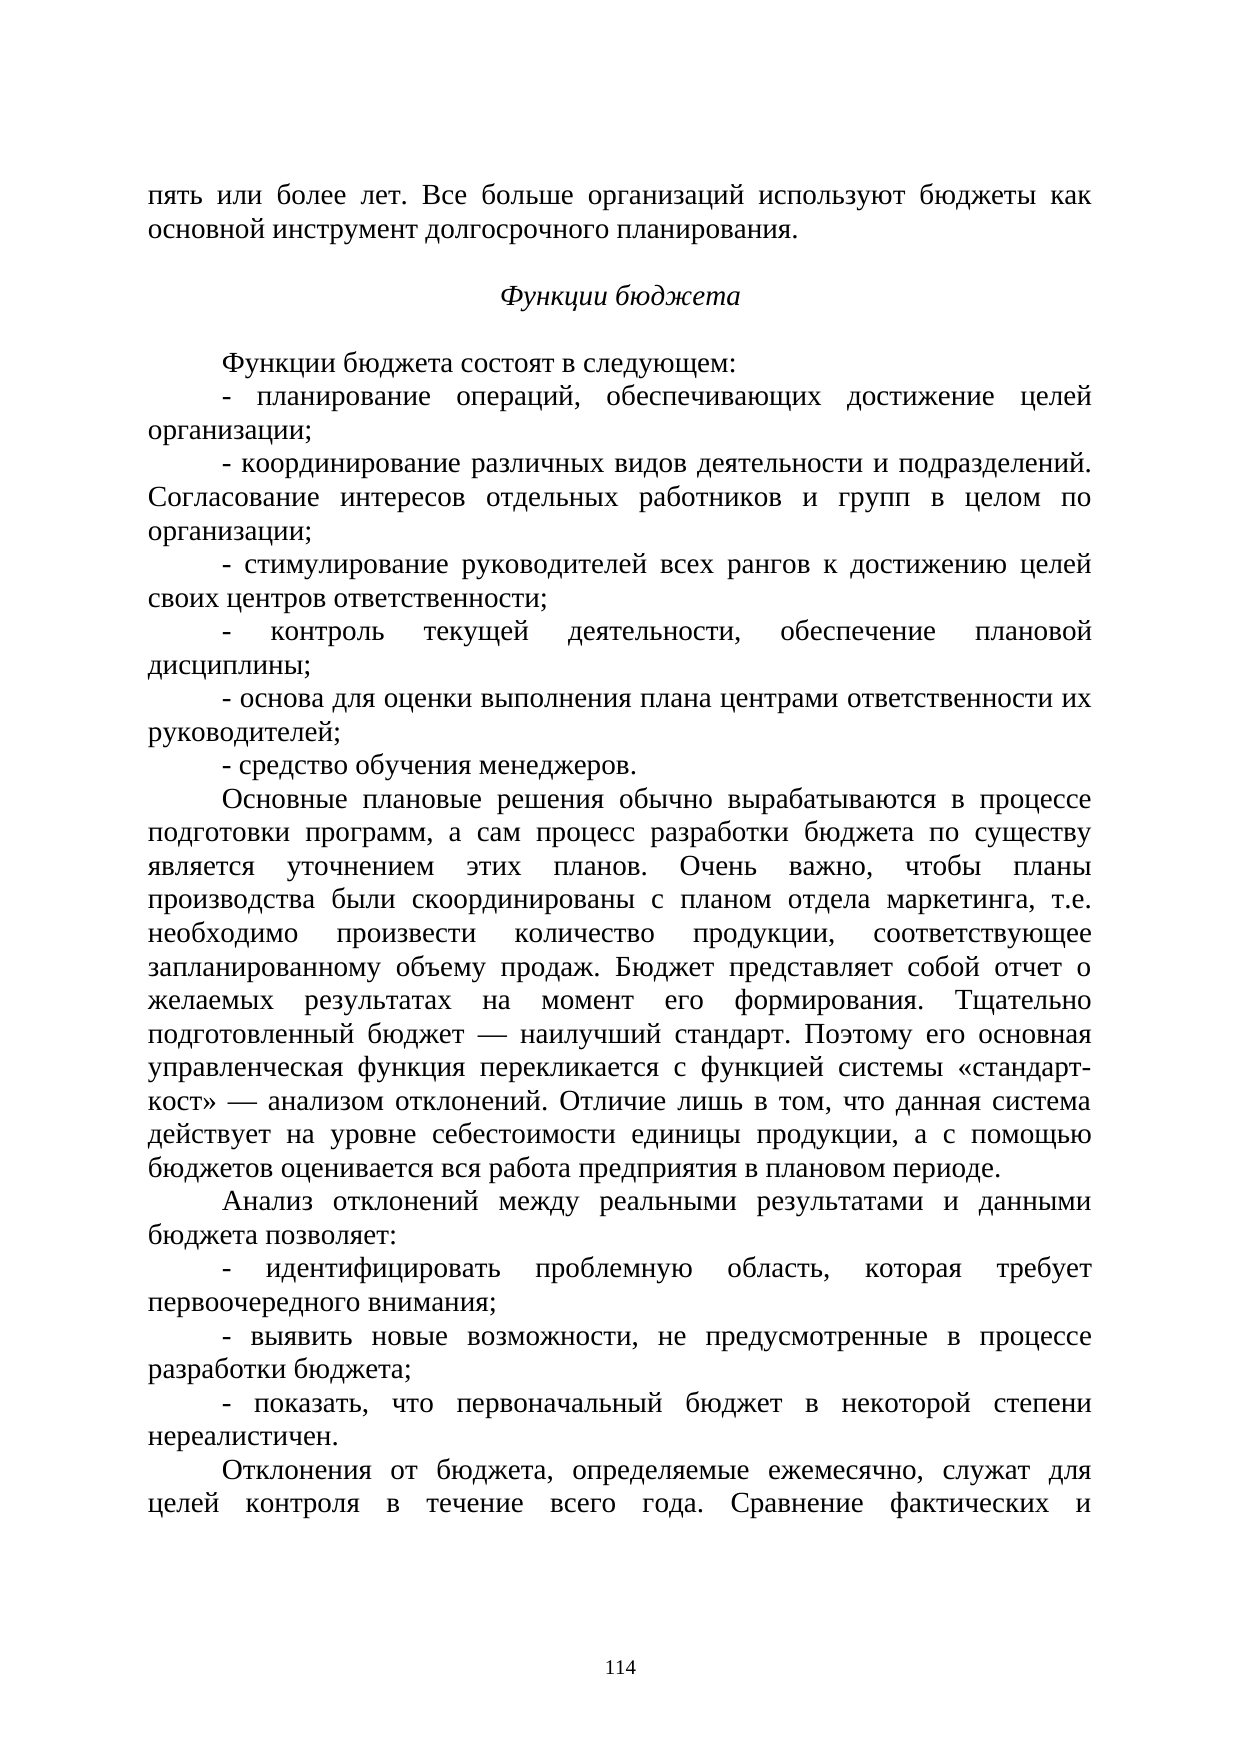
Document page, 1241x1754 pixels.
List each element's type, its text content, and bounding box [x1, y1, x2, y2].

subtitle Функции бюджета [148, 278, 1092, 311]
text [148, 177, 1092, 244]
text - основа для оценки выполнения плана центрами ответственности их руководителей; [148, 680, 1092, 747]
text - показать, что первоначальный бюджет в некоторой степени нереалистичен. [148, 1385, 1092, 1452]
text - контроль текущей деятельности, обеспечение плановой дисциплины; [148, 613, 1092, 680]
text - идентифицировать проблемную область, которая требует первоочередного внимания; [148, 1251, 1092, 1318]
text - планирование операций, обеспечивающих достижение целей организации; [148, 378, 1092, 446]
text Анализ отклонений между реальными результатами и данными бюджета позволяет: [148, 1183, 1092, 1251]
text - выявить новые возможности, не предусмотренные в процессе разработки бюджета; [148, 1318, 1092, 1385]
text Основные плановые решения обычно вырабатываются в процессе подготовки программ, а сам процесс разработки бюджета по существу является уточнением этих планов. Очень важно, чтобы планы производства были скоординированы с планом отдела маркетинга, т.е. необходимо произвести количество продукции, соответствующее запланированному объему продаж. Бюджет представляет собой отчет о желаемых результатах на момент его формирования. Тщательно подготовленный бюджет — наилучший стандарт. Поэтому его основная управленческая функция перекликается с функцией системы «стандарт-кост» — анализом отклонений. Отличие лишь в том, что данная система действует на уровне себестоимости единицы продукции, а с помощью бюджетов оценивается вся работа предприятия в плановом периоде. [148, 781, 1092, 1183]
text - стимулирование руководителей всех рангов к достижению целей своих центров ответственности; [148, 546, 1092, 613]
text Функции бюджета состоят в следующем: [148, 345, 1092, 378]
text - координирование различных видов деятельности и подразделений. Согласование интересов отдельных работников и групп в целом по организации; [148, 446, 1092, 546]
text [148, 1452, 1092, 1519]
text - средство обучения менеджеров. [148, 747, 1092, 781]
